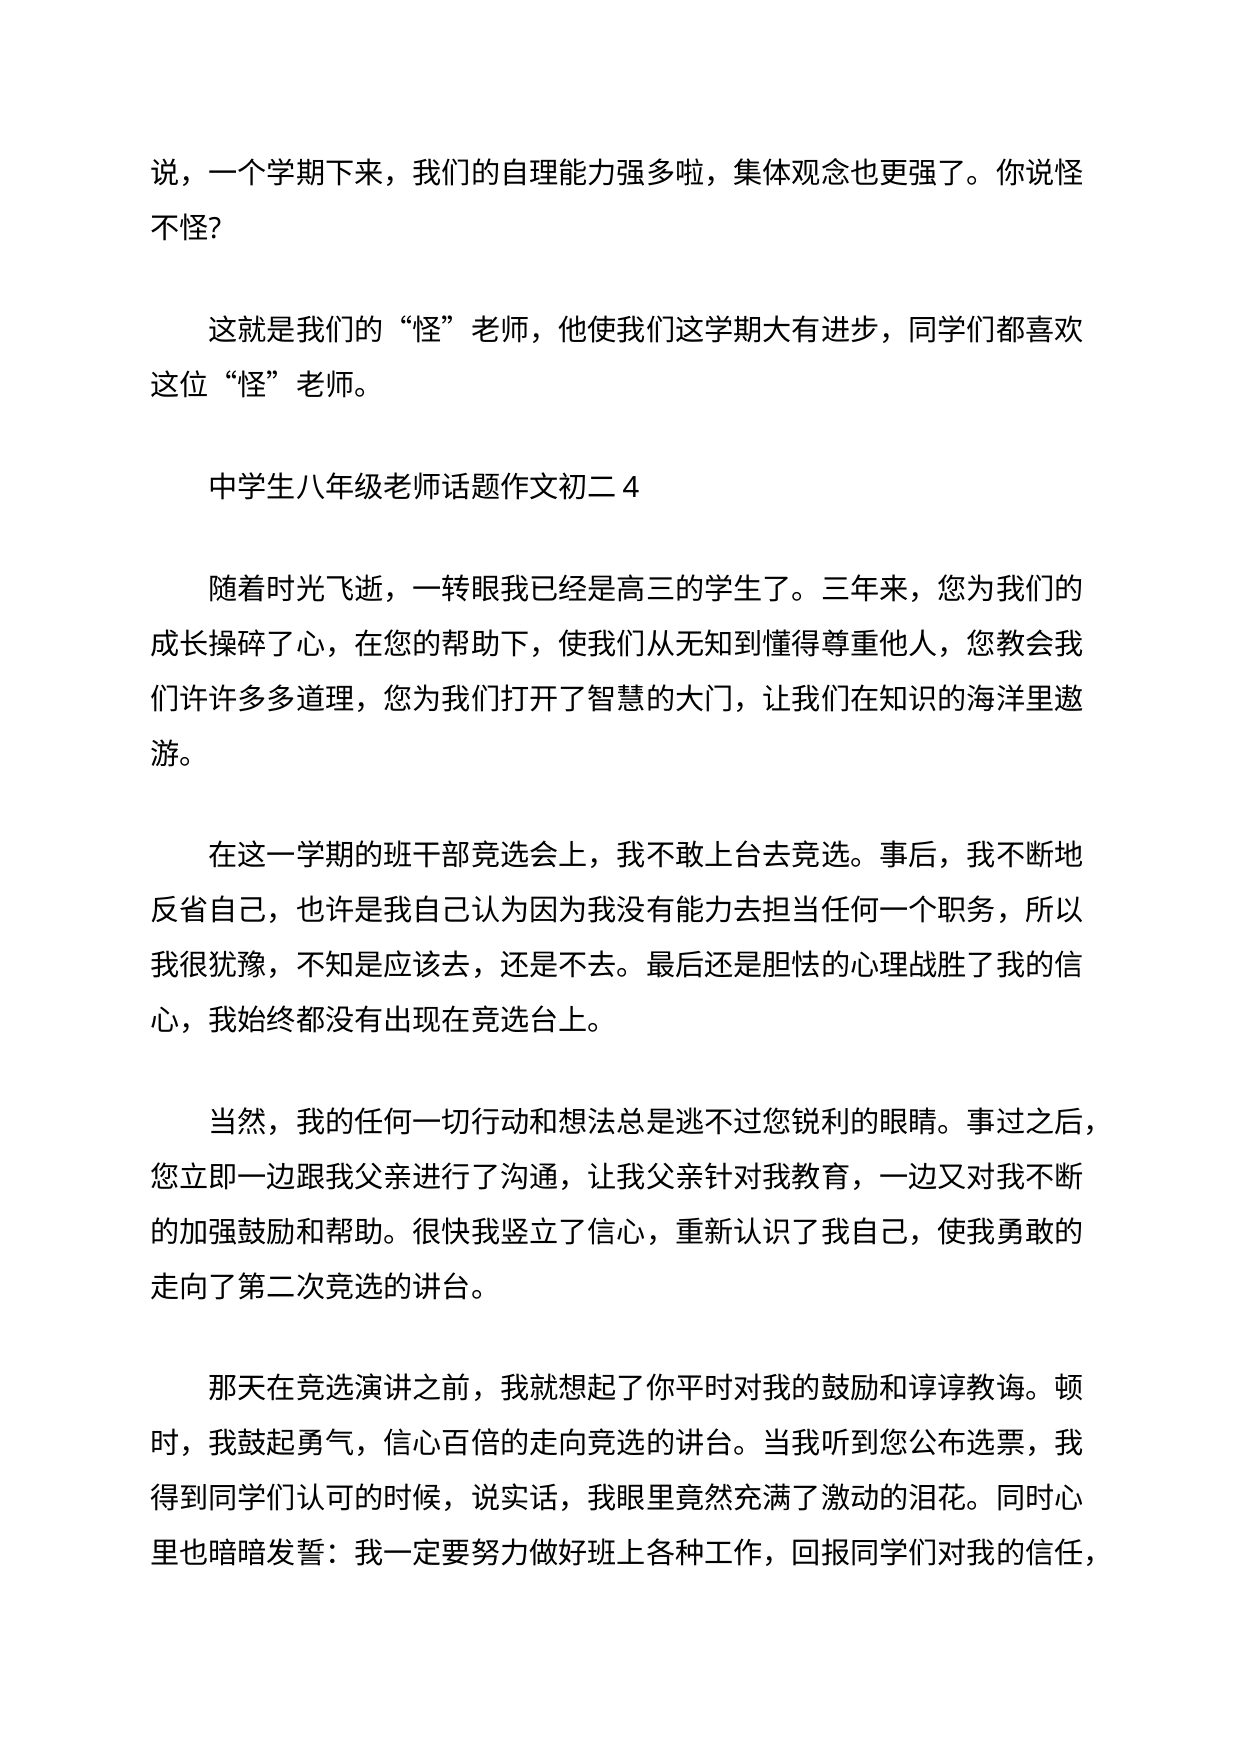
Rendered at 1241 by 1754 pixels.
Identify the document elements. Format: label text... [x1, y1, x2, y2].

text 在这一学期的班干部竞选会上，我不敢上台去竞选。事后，我不断地反省自己，也许是我自己认为因为我没有能力去担当任何一个职务，所以我很犹豫，不知是应该去，还是不去。最后还是胆怯的心理战胜了我的信心，我始终都没有出现在竞选台上。 [150, 832, 1090, 1039]
text 这就是我们的“怪”老师，他使我们这学期大有进步，同学们都喜欢这位“怪”老师。 [150, 307, 1090, 404]
text 中学生八年级老师话题作文初二4 [150, 463, 1090, 506]
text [150, 1365, 1090, 1572]
text 当然，我的任何一切行动和想法总是逃不过您锐利的眼睛。事过之后，您立即一边跟我父亲进行了沟通，让我父亲针对我教育，一边又对我不断的加强鼓励和帮助。很快我竖立了信心，重新认识了我自己，使我勇敢的走向了第二次竞选的讲台。 [150, 1098, 1090, 1305]
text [150, 150, 1090, 247]
text 随着时光飞逝，一转眼我已经是高三的学生了。三年来，您为我们的成长操碎了心，在您的帮助下，使我们从无知到懂得尊重他人，您教会我们许许多多道理，您为我们打开了智慧的大门，让我们在知识的海洋里遨游。 [150, 566, 1090, 772]
